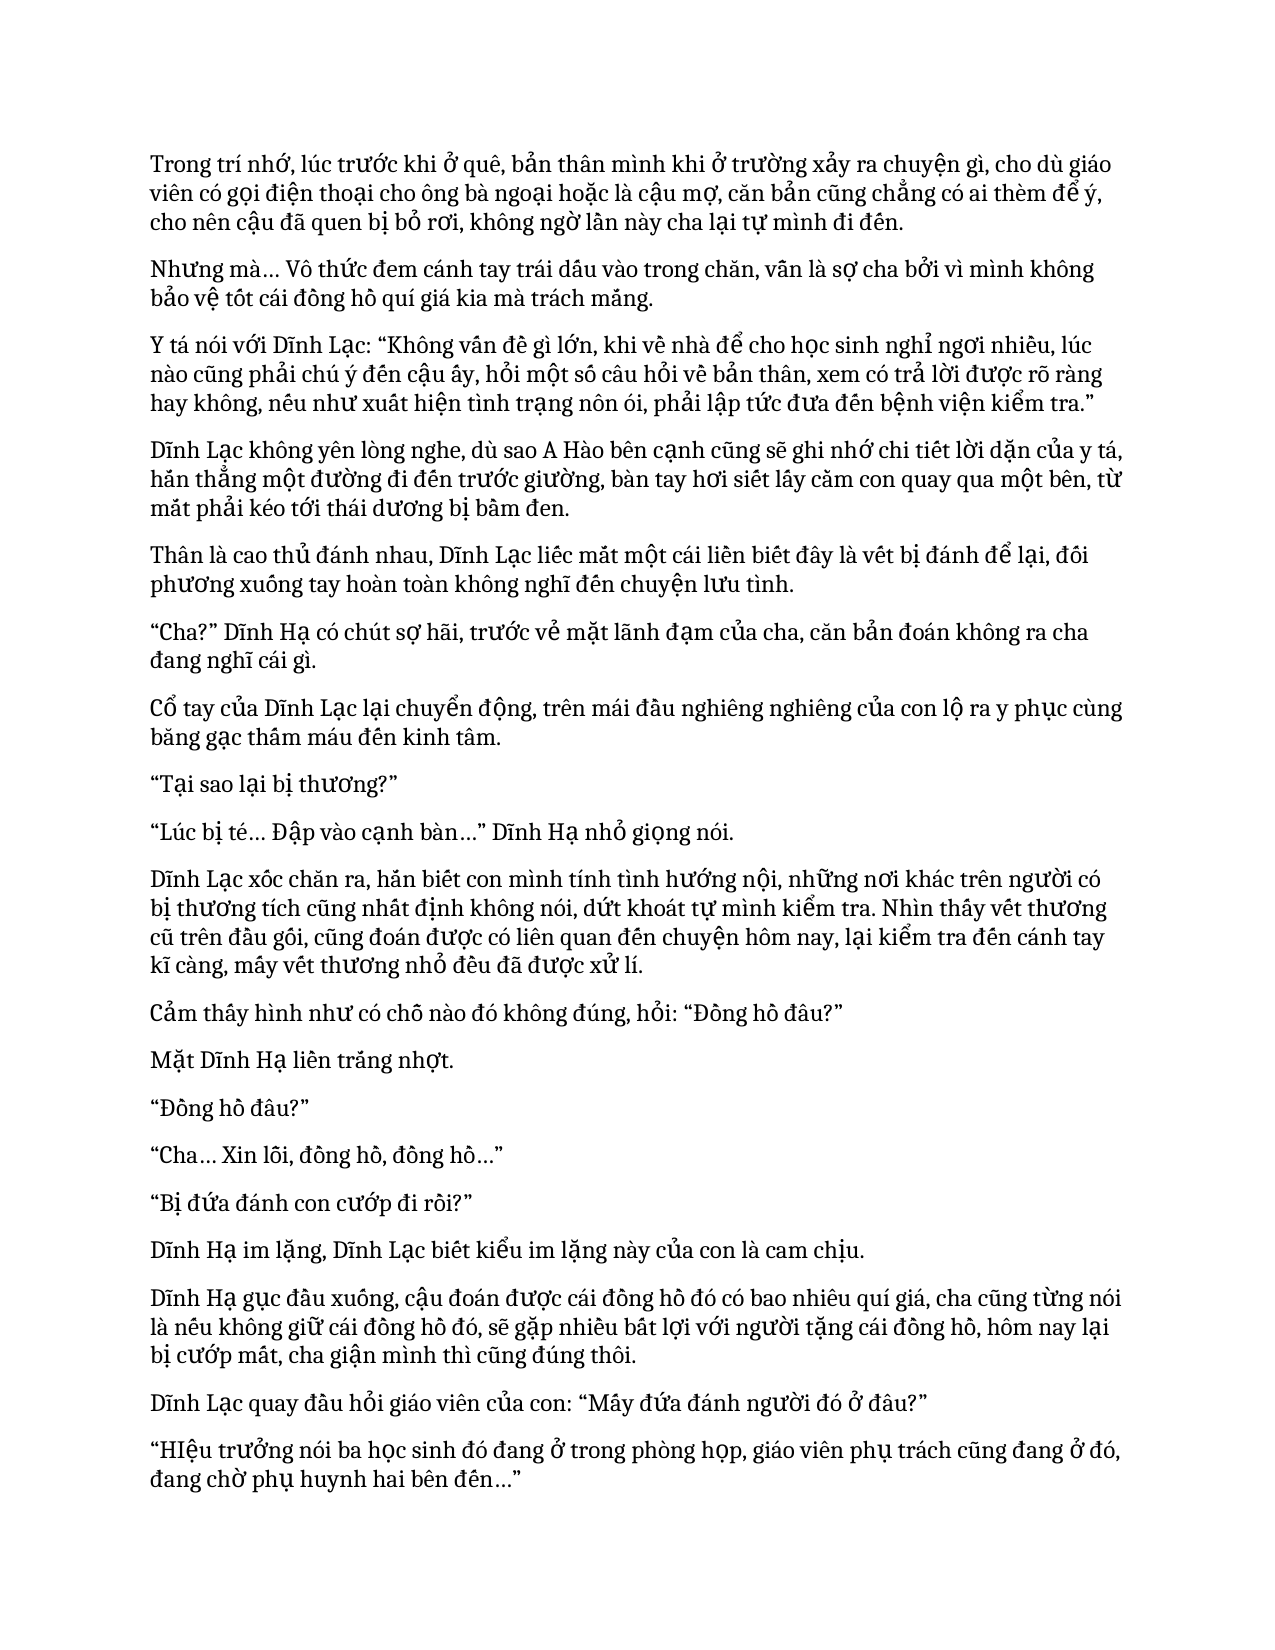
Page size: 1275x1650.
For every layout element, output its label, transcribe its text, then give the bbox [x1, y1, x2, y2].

text “Lúc bị té… Đập vào cạnh bàn…” Dĩnh Hạ nhỏ giọng nói. [150, 817, 1125, 846]
text “Bị đứa đánh con cướp đi rồi?” [150, 1189, 1125, 1217]
text Y tá nói với Dĩnh Lạc: “Không vấn đề gì lớn, khi về nhà để cho học sinh nghỉ ngơi nhiều, lúc nào cũng phải chú ý đến cậu ấy, hỏi một số câu hỏi về bản thân, xem có trả lời được rõ ràng hay không, nếu như xuất hiện tình trạng nôn ói, phải lập tức đưa đến bệnh viện kiểm tra.” [150, 331, 1125, 417]
text “Cha?” Dĩnh Hạ có chút sợ hãi, trước vẻ mặt lãnh đạm của cha, căn bản đoán không ra cha đang nghĩ cái gì. [150, 617, 1125, 675]
text Nhưng mà… Vô thức đem cánh tay trái dấu vào trong chăn, vẫn là sợ cha bởi vì mình không bảo vệ tốt cái đồng hồ quí giá kia mà trách mắng. [150, 255, 1125, 312]
text Dĩnh Hạ gục đầu xuống, cậu đoán được cái đồng hồ đó có bao nhiêu quí giá, cha cũng từng nói là nếu không giữ cái đồng hồ đó, sẽ gặp nhiều bất lợi với người tặng cái đồng hồ, hôm nay lại bị cướp mất, cha giận mình thì cũng đúng thôi. [150, 1284, 1125, 1370]
text Cổ tay của Dĩnh Lạc lại chuyển động, trên mái đầu nghiêng nghiêng của con lộ ra y phục cùng băng gạc thấm máu đến kinh tâm. [150, 694, 1125, 751]
text Dĩnh Lạc không yên lòng nghe, dù sao A Hào bên cạnh cũng sẽ ghi nhớ chi tiết lời dặn của y tá, hắn thẳng một đường đi đến trước giường, bàn tay hơi siết lấy cằm con quay qua một bên, từ mắt phải kéo tới thái dương bị bầm đen. [150, 436, 1125, 522]
text Thân là cao thủ đánh nhau, Dĩnh Lạc liếc mắt một cái liền biết đây là vết bị đánh để lại, đối phương xuống tay hoàn toàn không nghĩ đến chuyện lưu tình. [150, 541, 1125, 599]
text “Đồng hồ đâu?” [150, 1094, 1125, 1122]
text Dĩnh Hạ im lặng, Dĩnh Lạc biết kiểu im lặng này của con là cam chịu. [150, 1236, 1125, 1265]
text “Cha… Xin lỗi, đồng hồ, đồng hồ…” [150, 1141, 1125, 1170]
text Dĩnh Lạc xốc chăn ra, hắn biết con mình tính tình hướng nội, những nơi khác trên người có bị thương tích cũng nhất định không nói, dứt khoát tự mình kiểm tra. Nhìn thấy vết thương cũ trên đầu gối, cũng đoán được có liên quan đến chuyện hôm nay, lại kiểm tra đến cánh tay kĩ càng, mấy vết thương nhỏ đều đã được xử lí. [150, 865, 1125, 980]
text Mặt Dĩnh Hạ liền trắng nhợt. [150, 1046, 1125, 1075]
text Trong trí nhớ, lúc trước khi ở quê, bản thân mình khi ở trường xảy ra chuyện gì, cho dù giáo viên có gọi điện thoại cho ông bà ngoại hoặc là cậu mợ, căn bản cũng chẳng có ai thèm để ý, cho nên cậu đã quen bị bỏ rơi, không ngờ lần này cha lại tự mình đi đến. [150, 150, 1125, 236]
text Cảm thấy hình như có chỗ nào đó không đúng, hỏi: “Đồng hồ đâu?” [150, 999, 1125, 1027]
text “HIệu trưởng nói ba học sinh đó đang ở trong phòng họp, giáo viên phụ trách cũng đang ở đó, đang chờ phụ huynh hai bên đến…” [150, 1436, 1125, 1494]
text Dĩnh Lạc quay đầu hỏi giáo viên của con: “Mấy đứa đánh người đó ở đâu?” [150, 1389, 1125, 1417]
text “Tại sao lại bị thương?” [150, 770, 1125, 799]
